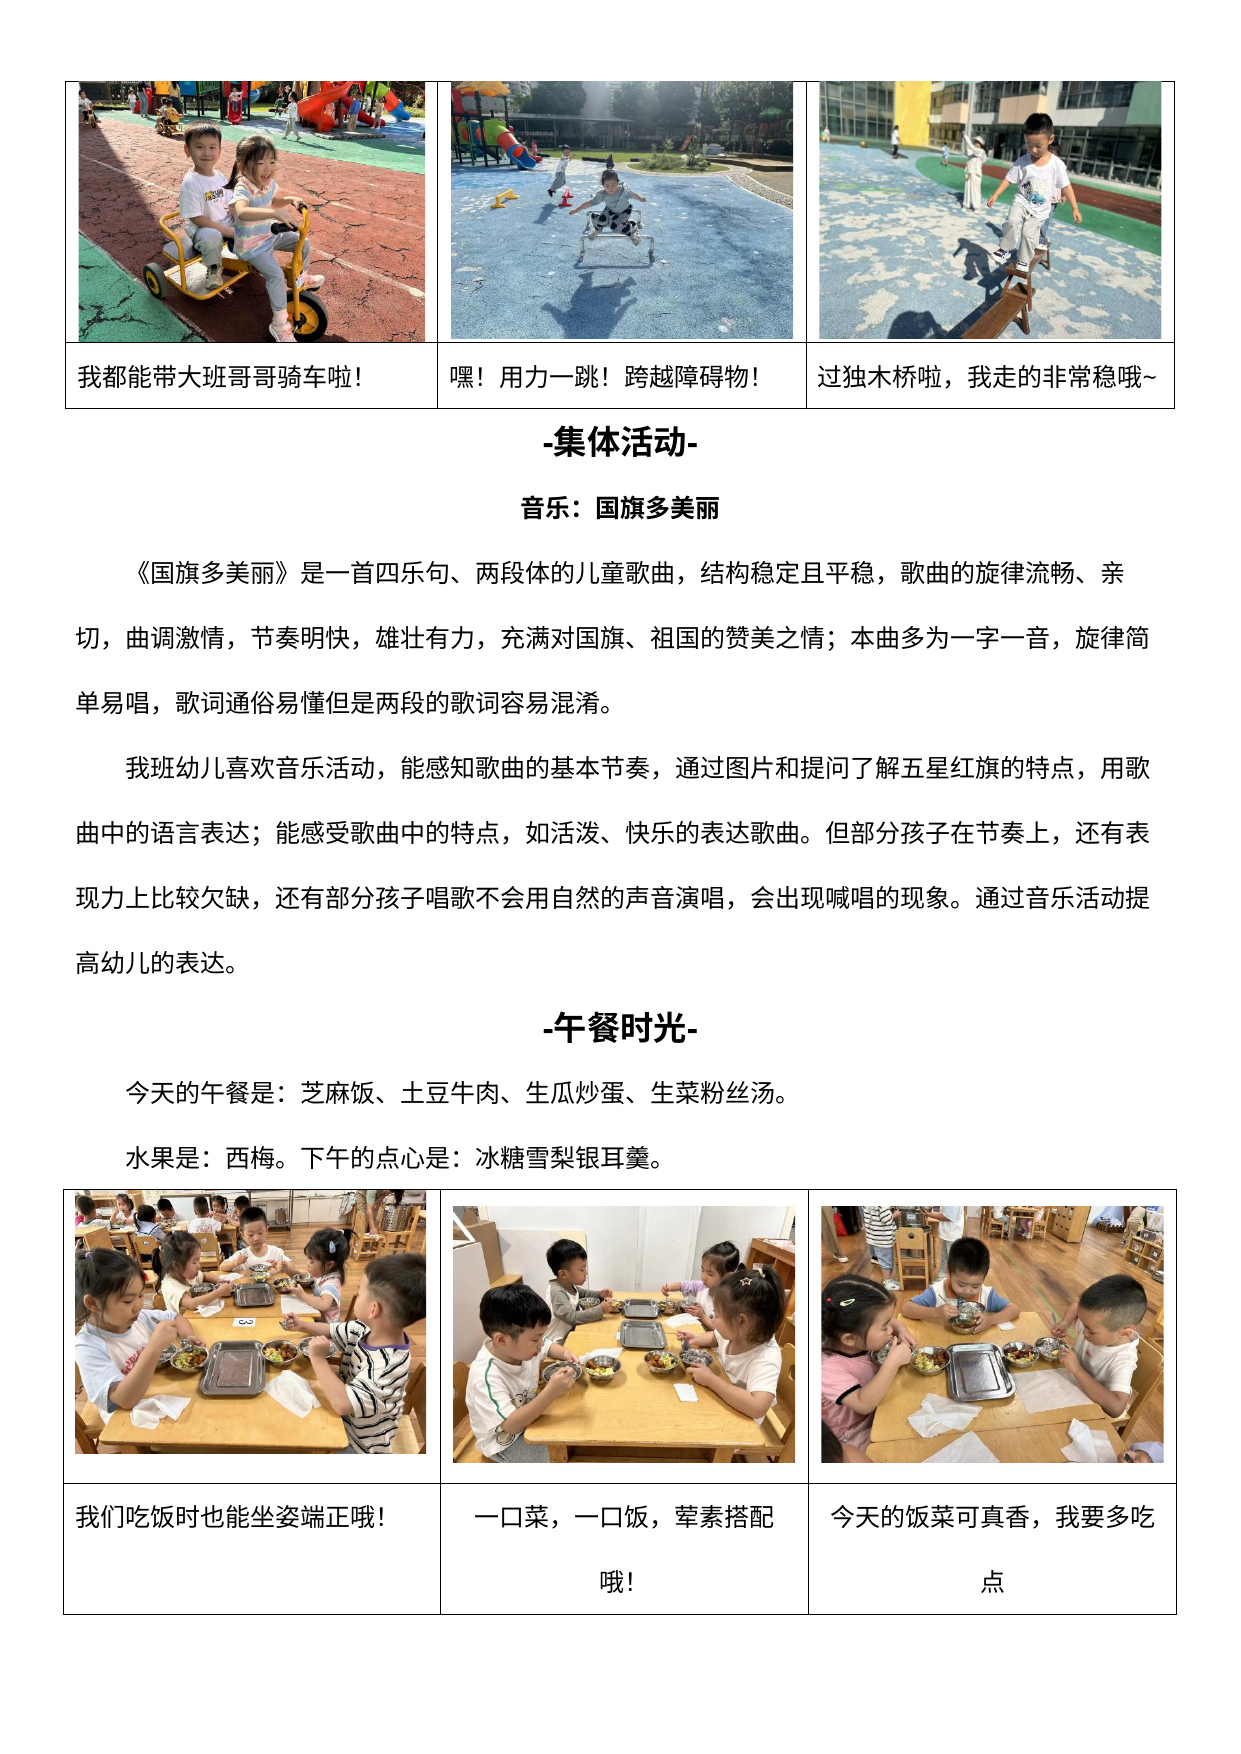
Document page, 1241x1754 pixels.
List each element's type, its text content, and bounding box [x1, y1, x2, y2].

picture [451, 81, 794, 339]
table_header [64, 1190, 440, 1482]
table_header [438, 82, 806, 342]
table_header [807, 82, 1174, 342]
text -集体活动- [75, 409, 1165, 474]
table_cell 嘿！用力一跳！跨越障碍物！ [438, 343, 806, 408]
table_cell 过独木桥啦，我走的非常稳哦~ [807, 343, 1174, 408]
picture [819, 81, 1162, 339]
table_header [66, 82, 78, 342]
table_cell 我们吃饭时也能坐姿端正哦！ [64, 1484, 440, 1613]
text 《国旗多美丽》是一首四乐句、两段体的儿童歌曲，结构稳定且平稳，歌曲的旋律流畅、亲切，曲调激情，节奏明快，雄壮有力，充满对国旗、祖国的赞美之情；本曲多为一字一音，旋律简单易唱，歌词通俗易懂但是两段的歌词容易混淆。 [75, 539, 1165, 734]
table_header [441, 1190, 808, 1482]
text 音乐：国旗多美丽 [75, 474, 1165, 539]
picture [75, 1190, 427, 1454]
picture [78, 81, 426, 342]
table_cell 一口菜，一口饭，荤素搭配哦！ [441, 1484, 808, 1613]
text -午餐时光- [75, 994, 1165, 1059]
picture [821, 1206, 1164, 1463]
text 我班幼儿喜欢音乐活动，能感知歌曲的基本节奏，通过图片和提问了解五星红旗的特点，用歌曲中的语言表达；能感受歌曲中的特点，如活泼、快乐的表达歌曲。但部分孩子在节奏上，还有表现力上比较欠缺，还有部分孩子唱歌不会用自然的声音演唱，会出现喊唱的现象。通过音乐活动提高幼儿的表达。 [75, 734, 1165, 994]
picture [453, 1206, 796, 1463]
table_header [809, 1190, 1176, 1482]
picture [188, 81, 193, 94]
table_header [426, 82, 437, 342]
text 今天的午餐是：芝麻饭、土豆牛肉、生瓜炒蛋、生菜粉丝汤。 [75, 1059, 1165, 1124]
table_cell 今天的饭菜可真香，我要多吃点 [809, 1484, 1176, 1613]
text 水果是：西梅。下午的点心是：冰糖雪梨银耳羹。 [75, 1124, 1165, 1189]
table_cell 我都能带大班哥哥骑车啦！ [66, 343, 437, 408]
